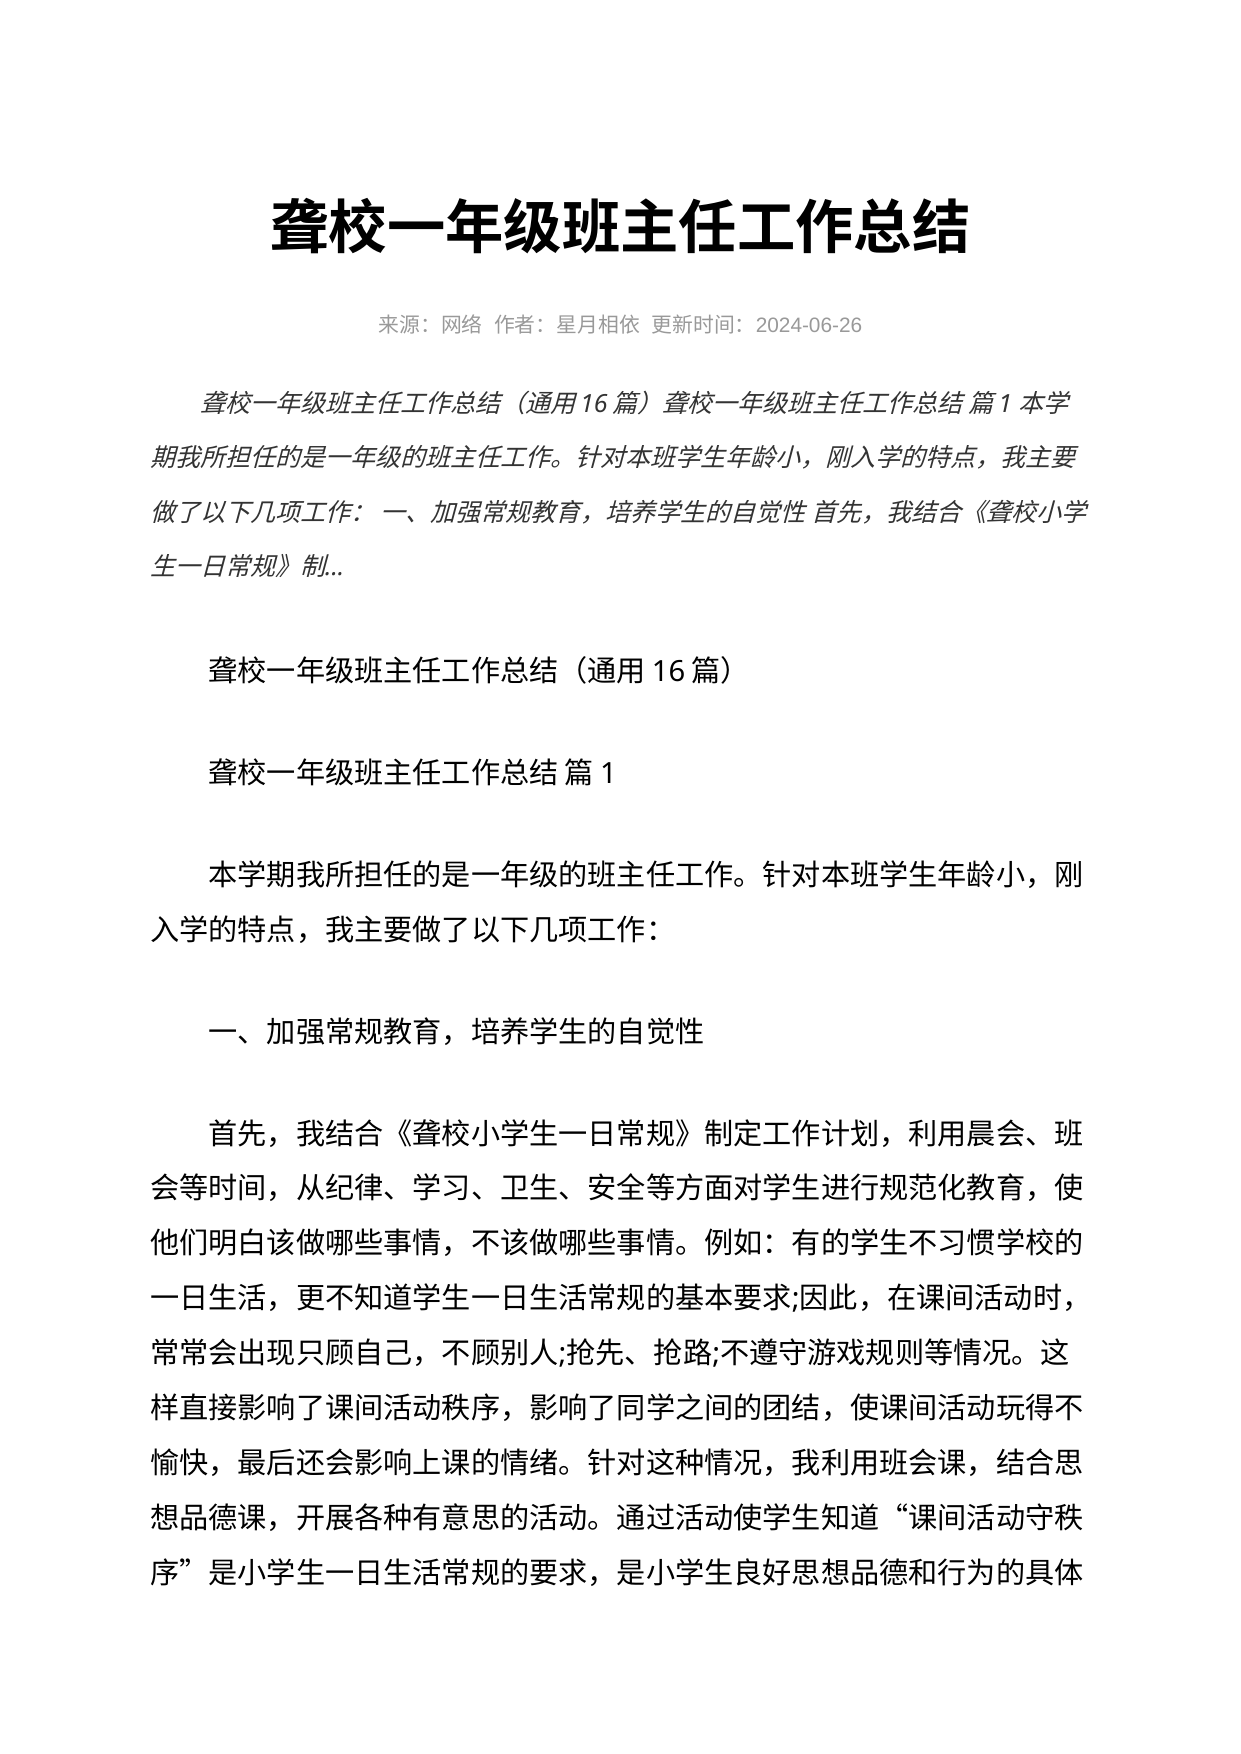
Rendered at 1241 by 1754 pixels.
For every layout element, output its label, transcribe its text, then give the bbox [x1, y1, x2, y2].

text 本学期我所担任的是一年级的班主任工作。针对本班学生年龄小，刚入学的特点，我主要做了以下几项工作： [150, 852, 1090, 949]
text 来源：网络 作者：星月相依 更新时间：2024-06-26 [150, 313, 1090, 337]
text 聋校一年级班主任工作总结（通用16篇） [150, 648, 1090, 690]
subtitle 聋校一年级班主任工作总结 [150, 181, 1090, 266]
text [150, 1110, 1090, 1592]
text 一、加强常规教育，培养学生的自觉性 [150, 1008, 1090, 1051]
text 聋校一年级班主任工作总结（通用16篇）聋校一年级班主任工作总结 篇1 本学期我所担任的是一年级的班主任工作。针对本班学生年龄小，刚入学的特点，我主要做了以下几项工作： 一、加强常规教育，培养学生的自觉性 首先，我结合《聋校小学生一日常规》制... [150, 383, 1090, 583]
text 聋校一年级班主任工作总结 篇1 [150, 750, 1090, 792]
